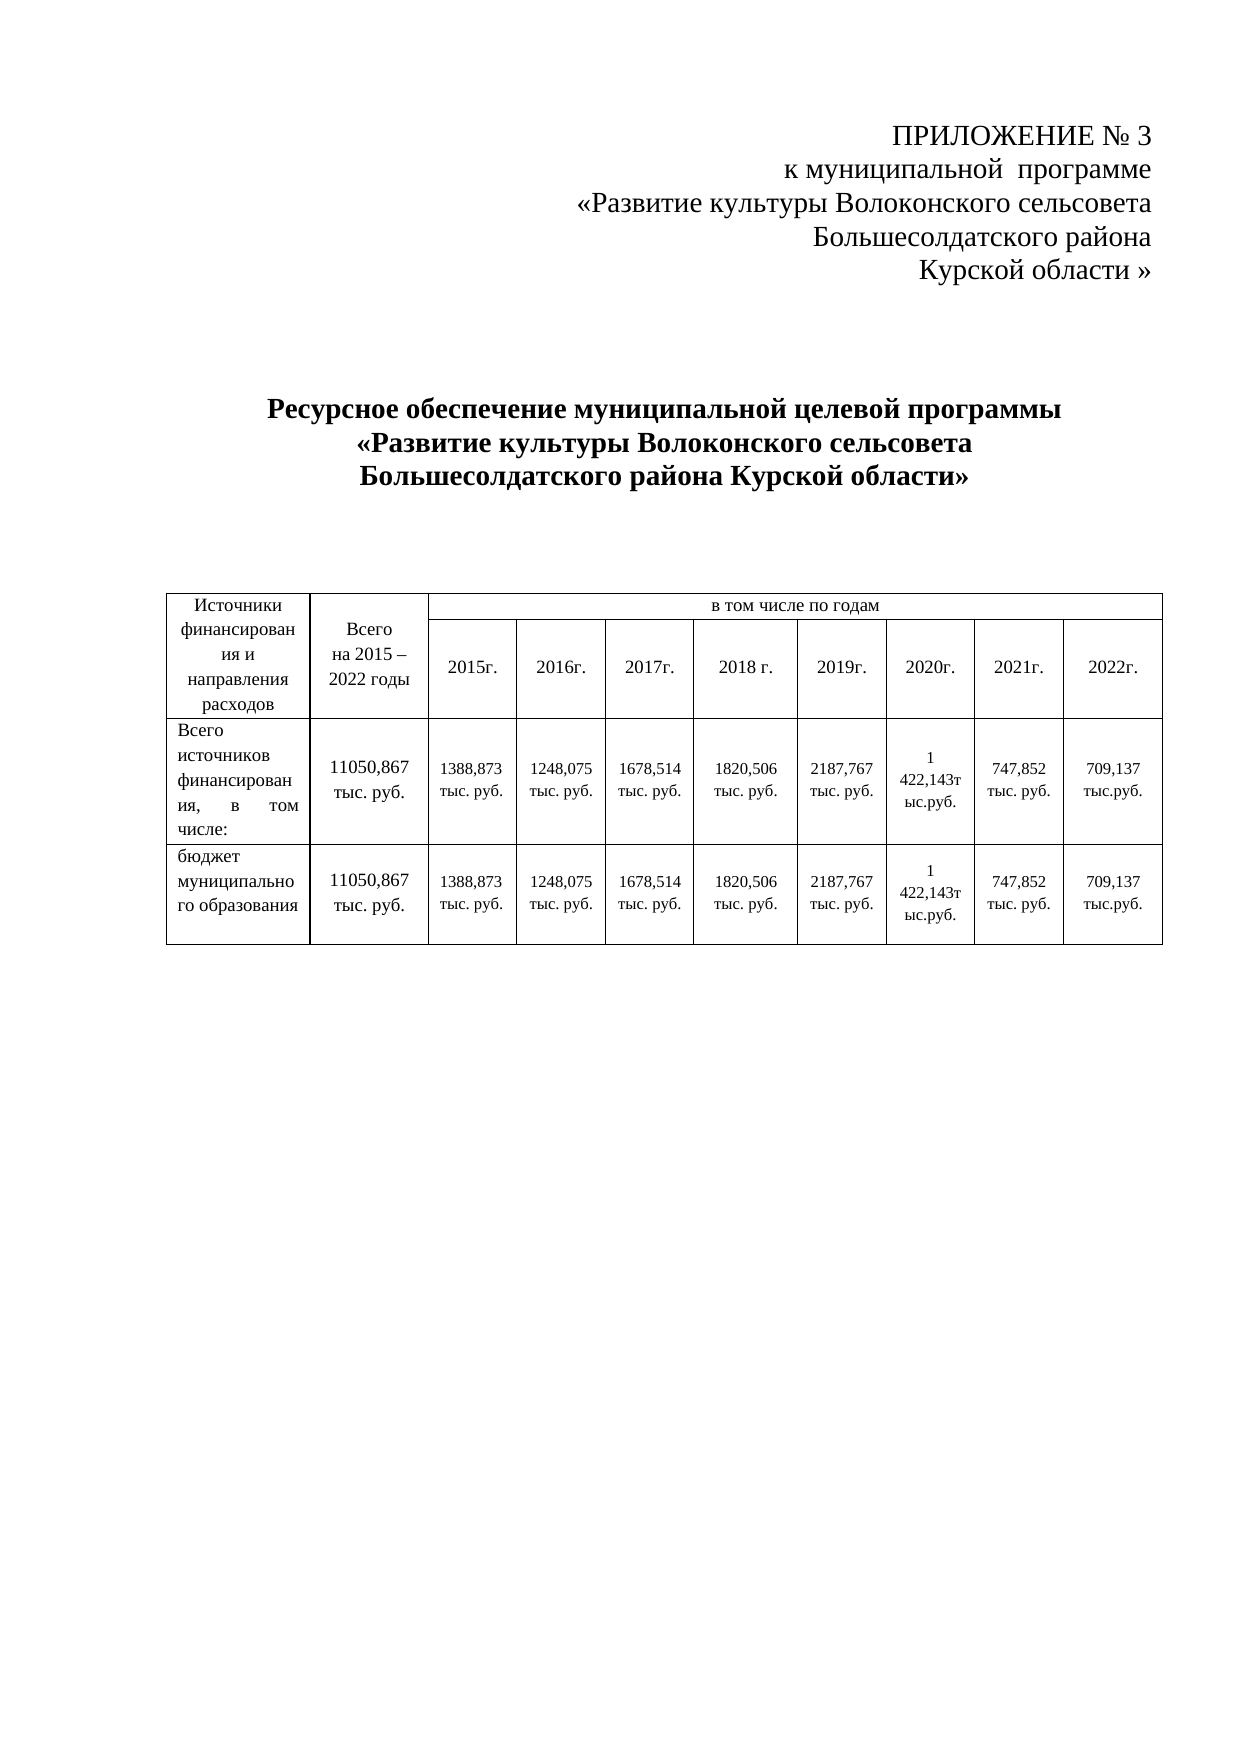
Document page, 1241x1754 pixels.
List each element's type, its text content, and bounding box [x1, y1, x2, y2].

text к муниципальной программе [177, 152, 1152, 185]
table_cell 1388,873 тыс. руб. [429, 719, 516, 844]
table_cell 2019г. [798, 620, 886, 718]
table_cell 1820,506 тыс. руб. [694, 719, 797, 844]
table_cell 2021г. [975, 620, 1063, 718]
text «Развитие культуры Волоконского сельсовета [177, 185, 1152, 219]
table_cell 2017г. [606, 620, 693, 718]
text Ресурсное обеспечение муниципальной целевой программы [177, 391, 1152, 425]
table_header в том числе по годам [429, 594, 1162, 619]
table_cell 1422,143тыс.руб. [887, 845, 974, 944]
text «Развитие культуры Волоконского сельсовета [177, 425, 1152, 458]
table_cell 2015г. [429, 620, 516, 718]
table_cell 709,137 тыс.руб. [1064, 719, 1162, 844]
text ПРИЛОЖЕНИЕ № 3 [177, 118, 1152, 152]
table_cell 1678,514тыс. руб. [606, 845, 693, 944]
table_cell 747,852 тыс. руб. [975, 845, 1063, 944]
text Курской области » [177, 252, 1152, 286]
table_cell 1422,143тыс.руб. [887, 719, 974, 844]
table_header Источники финансирования и направления расходов [167, 594, 309, 718]
table_cell 1248,075тыс. руб. [517, 719, 605, 844]
table_cell 2020г. [887, 620, 974, 718]
table_cell Всего источников финансирования, в том числе: [167, 719, 309, 844]
table_cell 2187,767 тыс. руб. [798, 719, 886, 844]
table_cell 2018 г. [694, 620, 797, 718]
table_cell 1388,873 тыс. руб. [429, 845, 516, 944]
table_cell 1248,075тыс. руб. [517, 845, 605, 944]
text Большесолдатского района Курской области» [177, 458, 1152, 492]
table_cell бюджет муниципального образования [167, 845, 309, 944]
text Большесолдатского района [177, 219, 1152, 252]
table_cell 2187,767 тыс. руб. [798, 845, 886, 944]
table_header Всего на 2015 – 2022 годы [311, 594, 428, 718]
table_cell 2022г. [1064, 620, 1162, 718]
table_cell 709,137 тыс.руб. [1064, 845, 1162, 944]
table_cell 747,852 тыс. руб. [975, 719, 1063, 844]
table_cell 1820,506 тыс. руб. [694, 845, 797, 944]
table_cell 1678,514тыс. руб. [606, 719, 693, 844]
table_cell 11050,867 тыс. руб. [311, 719, 428, 844]
table_cell 2016г. [517, 620, 605, 718]
table_cell 11050,867 тыс. руб. [311, 845, 428, 944]
